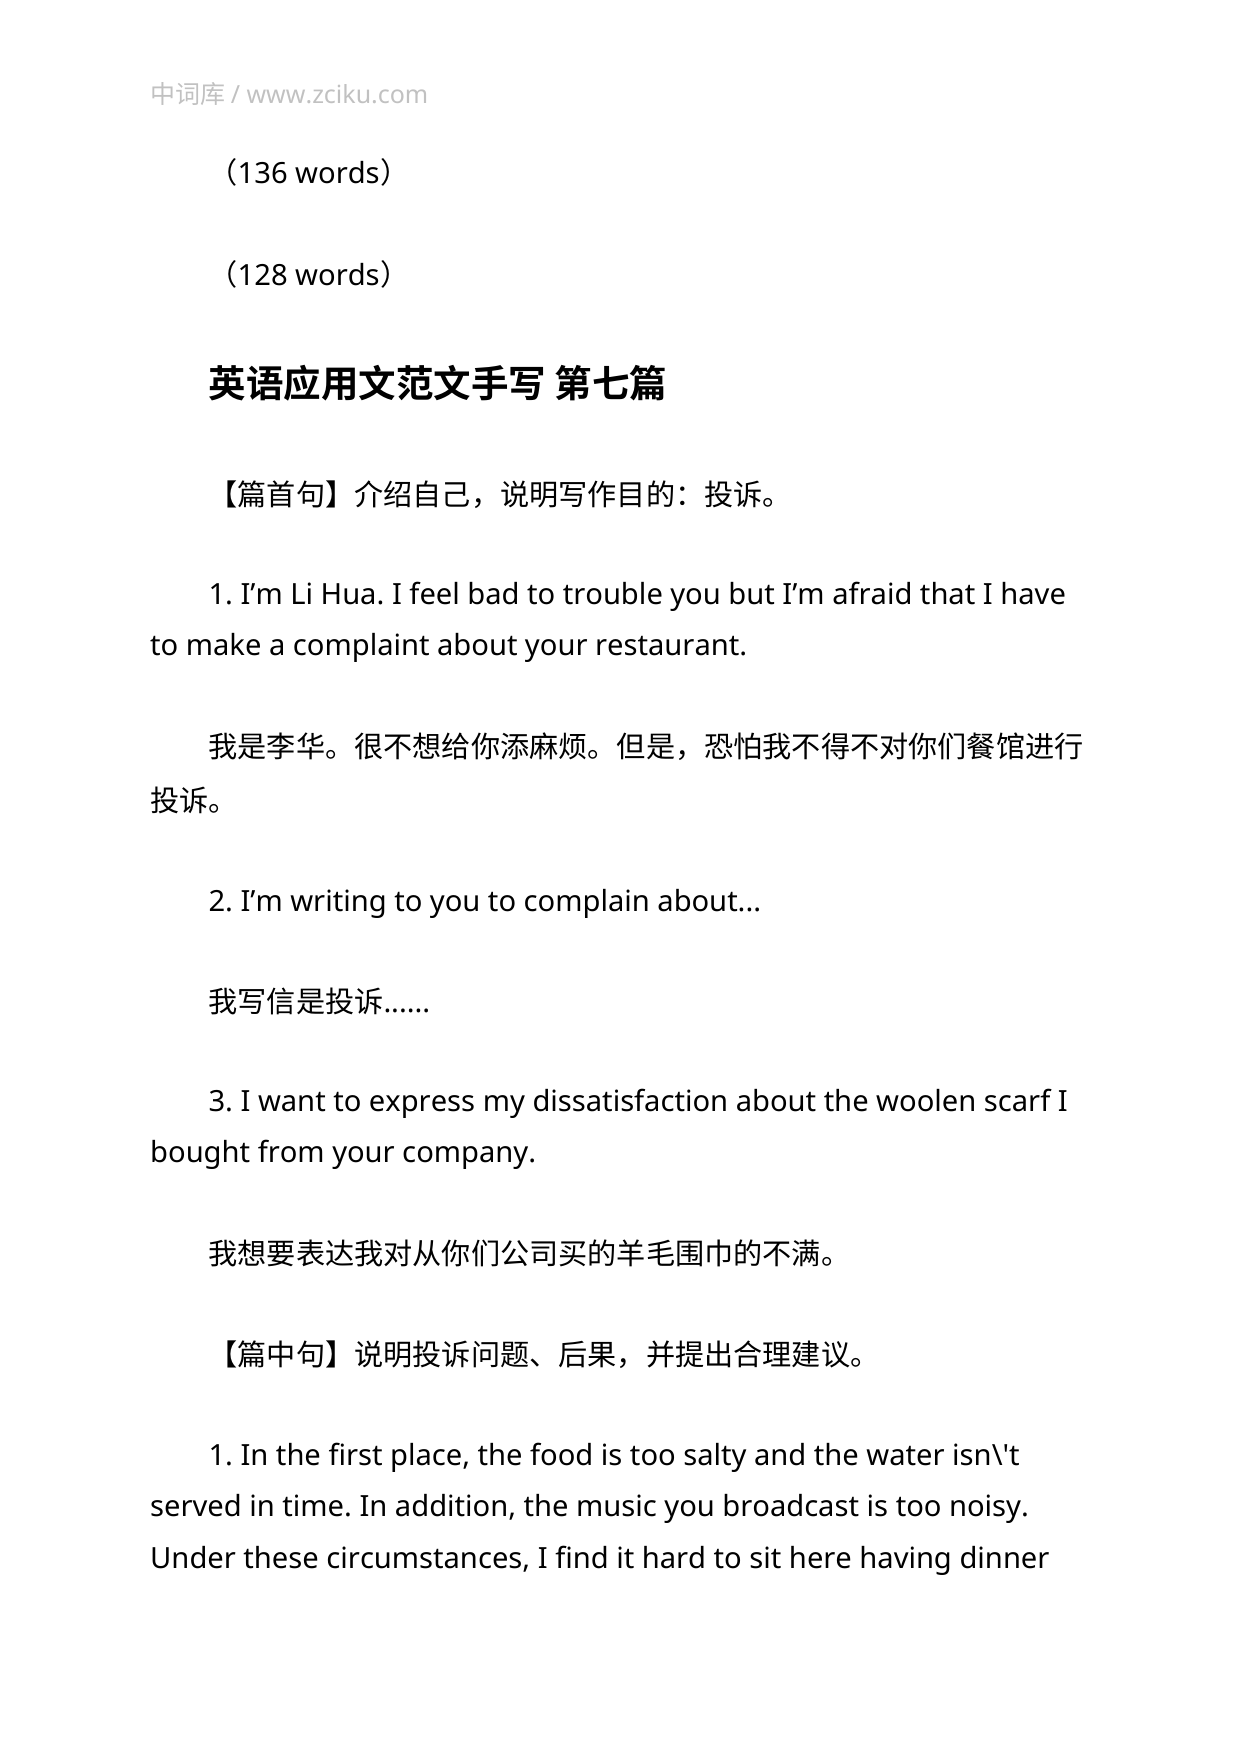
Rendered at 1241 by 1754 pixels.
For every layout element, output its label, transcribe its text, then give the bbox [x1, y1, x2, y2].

text 【篇首句】介绍自己，说明写作目的：投诉。 [150, 471, 1090, 514]
text 【篇中句】说明投诉问题、后果，并提出合理建议。 [150, 1332, 1090, 1374]
text 英语应用文范文手写 第七篇 [150, 354, 1090, 408]
text （136 words） [150, 150, 1090, 192]
text 我写信是投诉...... [150, 978, 1090, 1021]
text （128 words） [150, 252, 1090, 294]
text 1. I’m Li Hua. I feel bad to trouble you but I’m afraid that I have to make a complaint about your restaurant. [150, 573, 1090, 664]
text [150, 1434, 1090, 1577]
text 2. I’m writing to you to complain about... [150, 880, 1090, 919]
text 我是李华。很不想给你添麻烦。但是，恐怕我不得不对你们餐馆进行投诉。 [150, 723, 1090, 820]
text 我想要表达我对从你们公司买的羊毛围巾的不满。 [150, 1230, 1090, 1272]
text 3. I want to express my dissatisfaction about the woolen scarf I bought from your company. [150, 1080, 1090, 1171]
